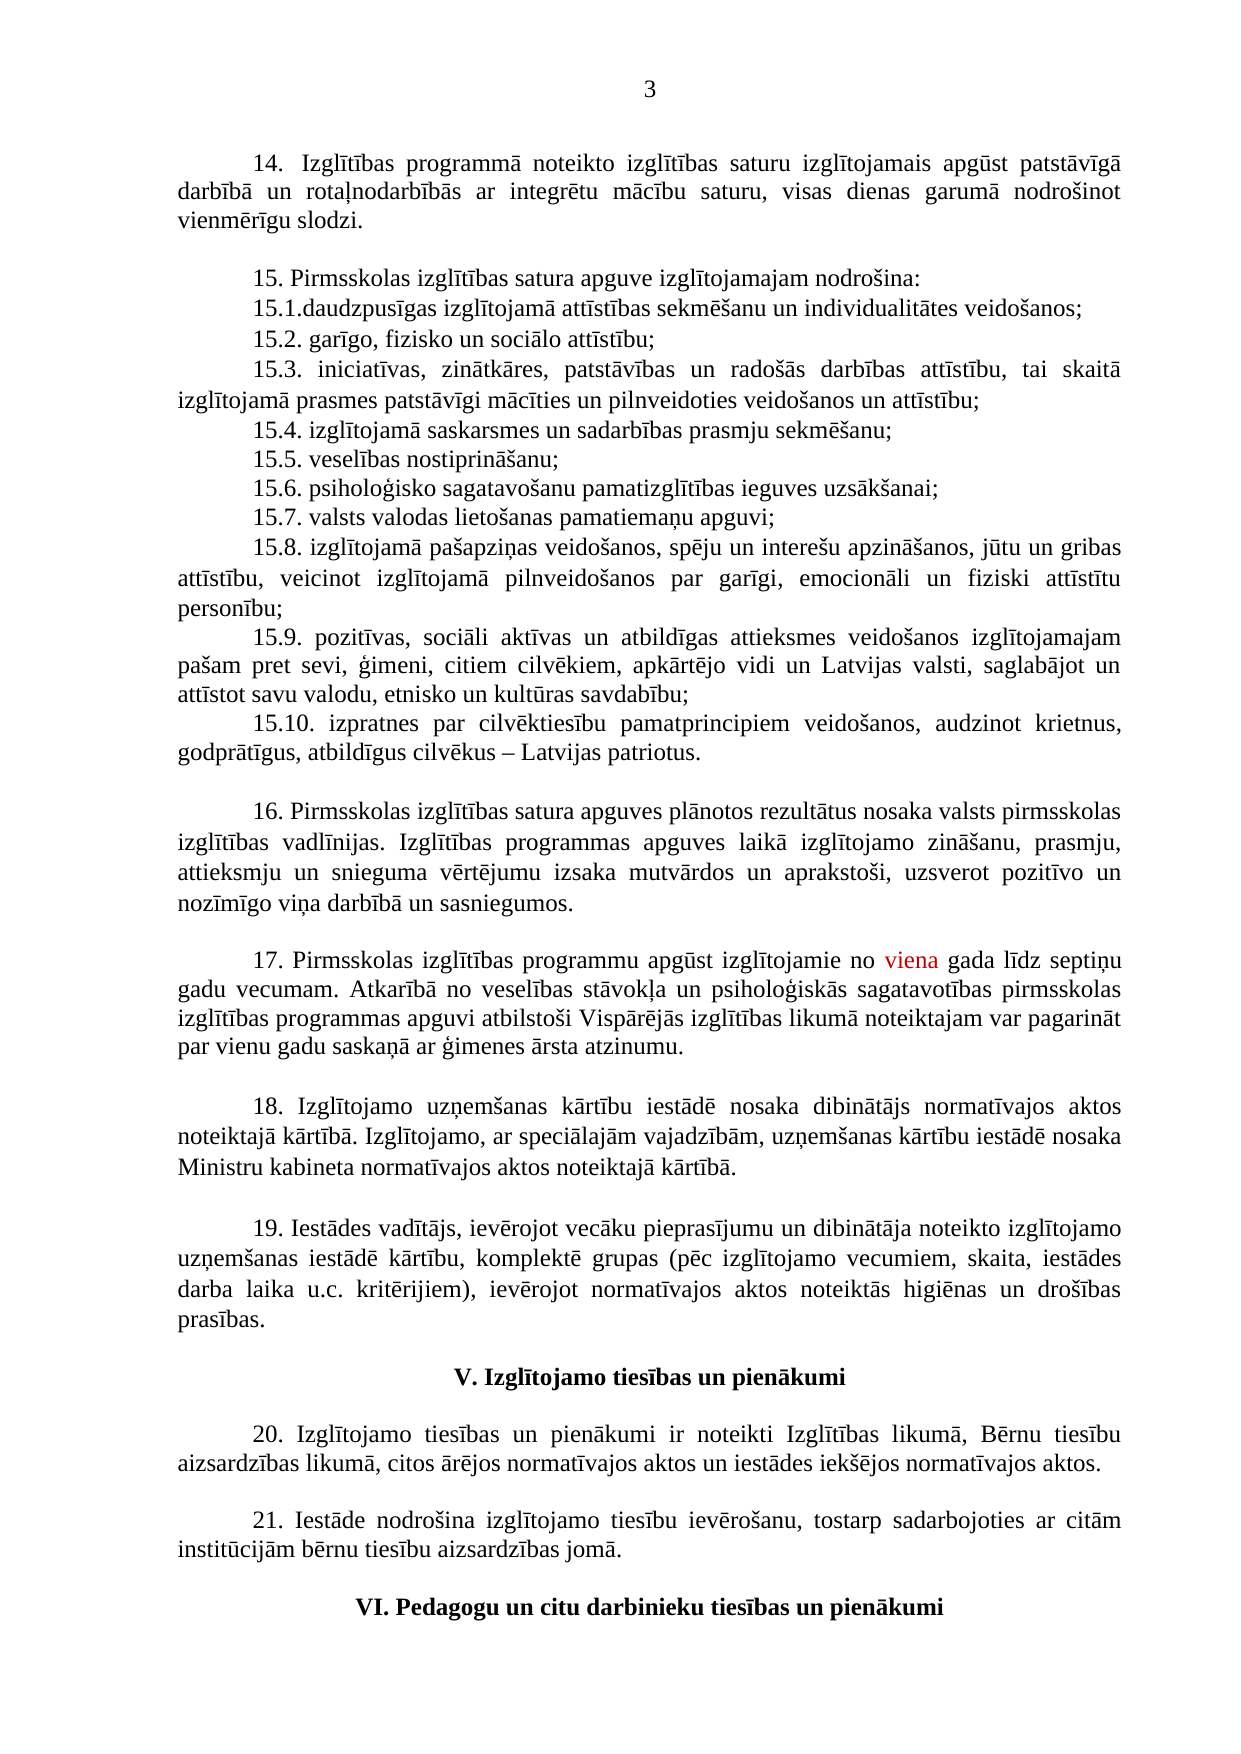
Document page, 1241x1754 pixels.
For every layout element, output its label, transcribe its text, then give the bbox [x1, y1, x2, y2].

text 15.5. veselības nostiprināšanu; [177, 444, 1122, 473]
text 15. Pirmsskolas izglītības satura apguve izglītojamajam nodrošina: [177, 263, 1122, 291]
text 15.9. pozitīvas, sociāli aktīvas un atbildīgas attieksmes veidošanos izglītojamajam pašam pret sevi, ģimeni, citiem cilvēkiem, apkārtējo vidi un Latvijas valsti, saglabājot un attīstot savu valodu, etnisko un kultūras savdabību; [177, 622, 1122, 708]
text 15.8. izglītojamā pašapziņas veidošanos, spēju un interešu apzināšanos, jūtu un gribas attīstību, veicinot izglītojamā pilnveidošanos par garīgi, emocionāli un fiziski attīstītu personību; [177, 530, 1122, 622]
text 20. Izglītojamo tiesības un pienākumi ir noteikti Izglītības likumā, Bērnu tiesību aizsardzības likumā, citos ārējos normatīvajos aktos un iestādes iekšējos normatīvajos aktos. [177, 1419, 1122, 1477]
text 18. Izglītojamo uzņemšanas kārtību iestādē nosaka dibinātājs normatīvajos aktos noteiktajā kārtībā. Izglītojamo, ar speciālajām vajadzībām, uzņemšanas kārtību iestādē nosaka Ministru kabineta normatīvajos aktos noteiktajā kārtībā. [177, 1089, 1122, 1181]
text VI. Pedagogu un citu darbinieku tiesības un pienākumi [177, 1592, 1122, 1621]
text 17. Pirmsskolas izglītības programmu apgūst izglītojamie no viena gada līdz septiņu gadu vecumam. Atkarībā no veselības stāvokļa un psiholoģiskās sagatavotības pirmsskolas izglītības programmas apguvi atbilstoši Vispārējās izglītības likumā noteiktajam var pagarināt par vienu gadu saskaņā ar ģimenes ārsta atzinumu. [177, 945, 1122, 1060]
text 15.6. psiholoģisko sagatavošanu pamatizglītības ieguves uzsākšanai; [177, 473, 1122, 502]
text 15.10. izpratnes par cilvēktiesību pamatprincipiem veidošanos, audzinot krietnus, godprātīgus, atbildīgus cilvēkus – Latvijas patriotus. [177, 708, 1122, 766]
text 16. Pirmsskolas izglītības satura apguves plānotos rezultātus nosaka valsts pirmsskolas izglītības vadlīnijas. Izglītības programmas apguves laikā izglītojamo zināšanu, prasmju, attieksmju un snieguma vērtējumu izsaka mutvārdos un aprakstoši, uzsverot pozitīvo un nozīmīgo viņa darbībā un sasniegumos. [177, 794, 1122, 916]
text 21. Iestāde nodrošina izglītojamo tiesību ievērošanu, tostarp sadarbojoties ar citām institūcijām bērnu tiesību aizsardzības jomā. [177, 1506, 1122, 1563]
text 15.2. garīgo, fizisko un sociālo attīstību; [177, 322, 1122, 352]
text 15.4. izglītojamā saskarsmes un sadarbības prasmju sekmēšanu; [177, 413, 1122, 444]
text 15.7. valsts valodas lietošanas pamatiemaņu apguvi; [177, 502, 1122, 530]
text V. Izglītojamo tiesības un pienākumi [177, 1362, 1122, 1391]
text 15.3. iniciatīvas, zinātkāres, patstāvības un radošās darbības attīstību, tai skaitā izglītojamā prasmes patstāvīgi mācīties un pilnveidoties veidošanos un attīstību; [177, 352, 1122, 413]
text 19. Iestādes vadītājs, ievērojot vecāku pieprasījumu un dibinātāja noteikto izglītojamo uzņemšanas iestādē kārtību, komplektē grupas (pēc izglītojamo vecumiem, skaita, iestādes darba laika u.c. kritērijiem), ievērojot normatīvajos aktos noteiktās higiēnas un drošības prasības. [177, 1211, 1122, 1333]
text 14. Izglītības programmā noteikto izglītības saturu izglītojamais apgūst patstāvīgā darbībā un rotaļnodarbībās ar integrētu mācību saturu, visas dienas garumā nodrošinot vienmērīgu slodzi. [177, 148, 1122, 234]
text 15.1.daudzpusīgas izglītojamā attīstības sekmēšanu un individualitātes veidošanos; [177, 291, 1122, 322]
